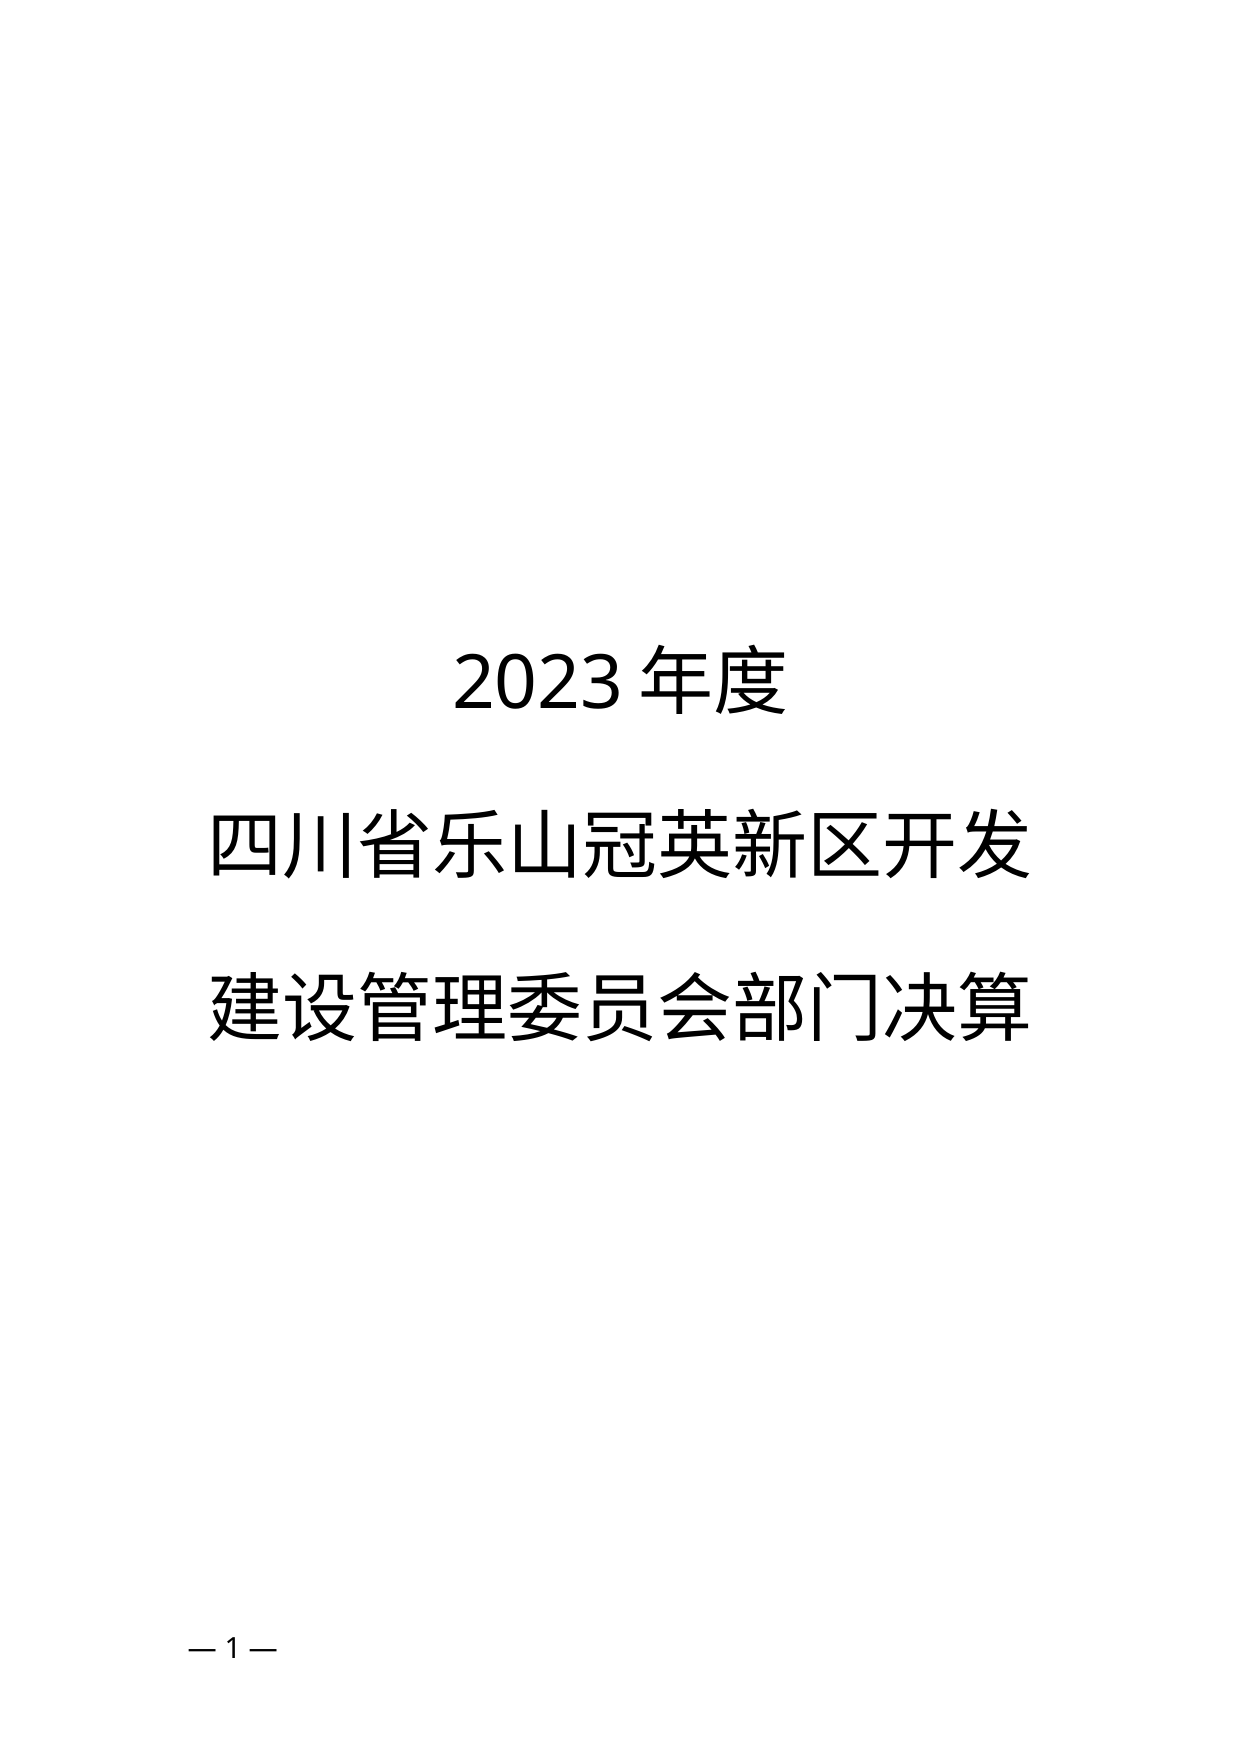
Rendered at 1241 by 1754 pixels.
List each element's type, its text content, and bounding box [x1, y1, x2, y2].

text 2023年度 [187, 622, 1053, 731]
text 四川省乐山冠英新区开发建设管理委员会部门决算 [187, 785, 1053, 1057]
